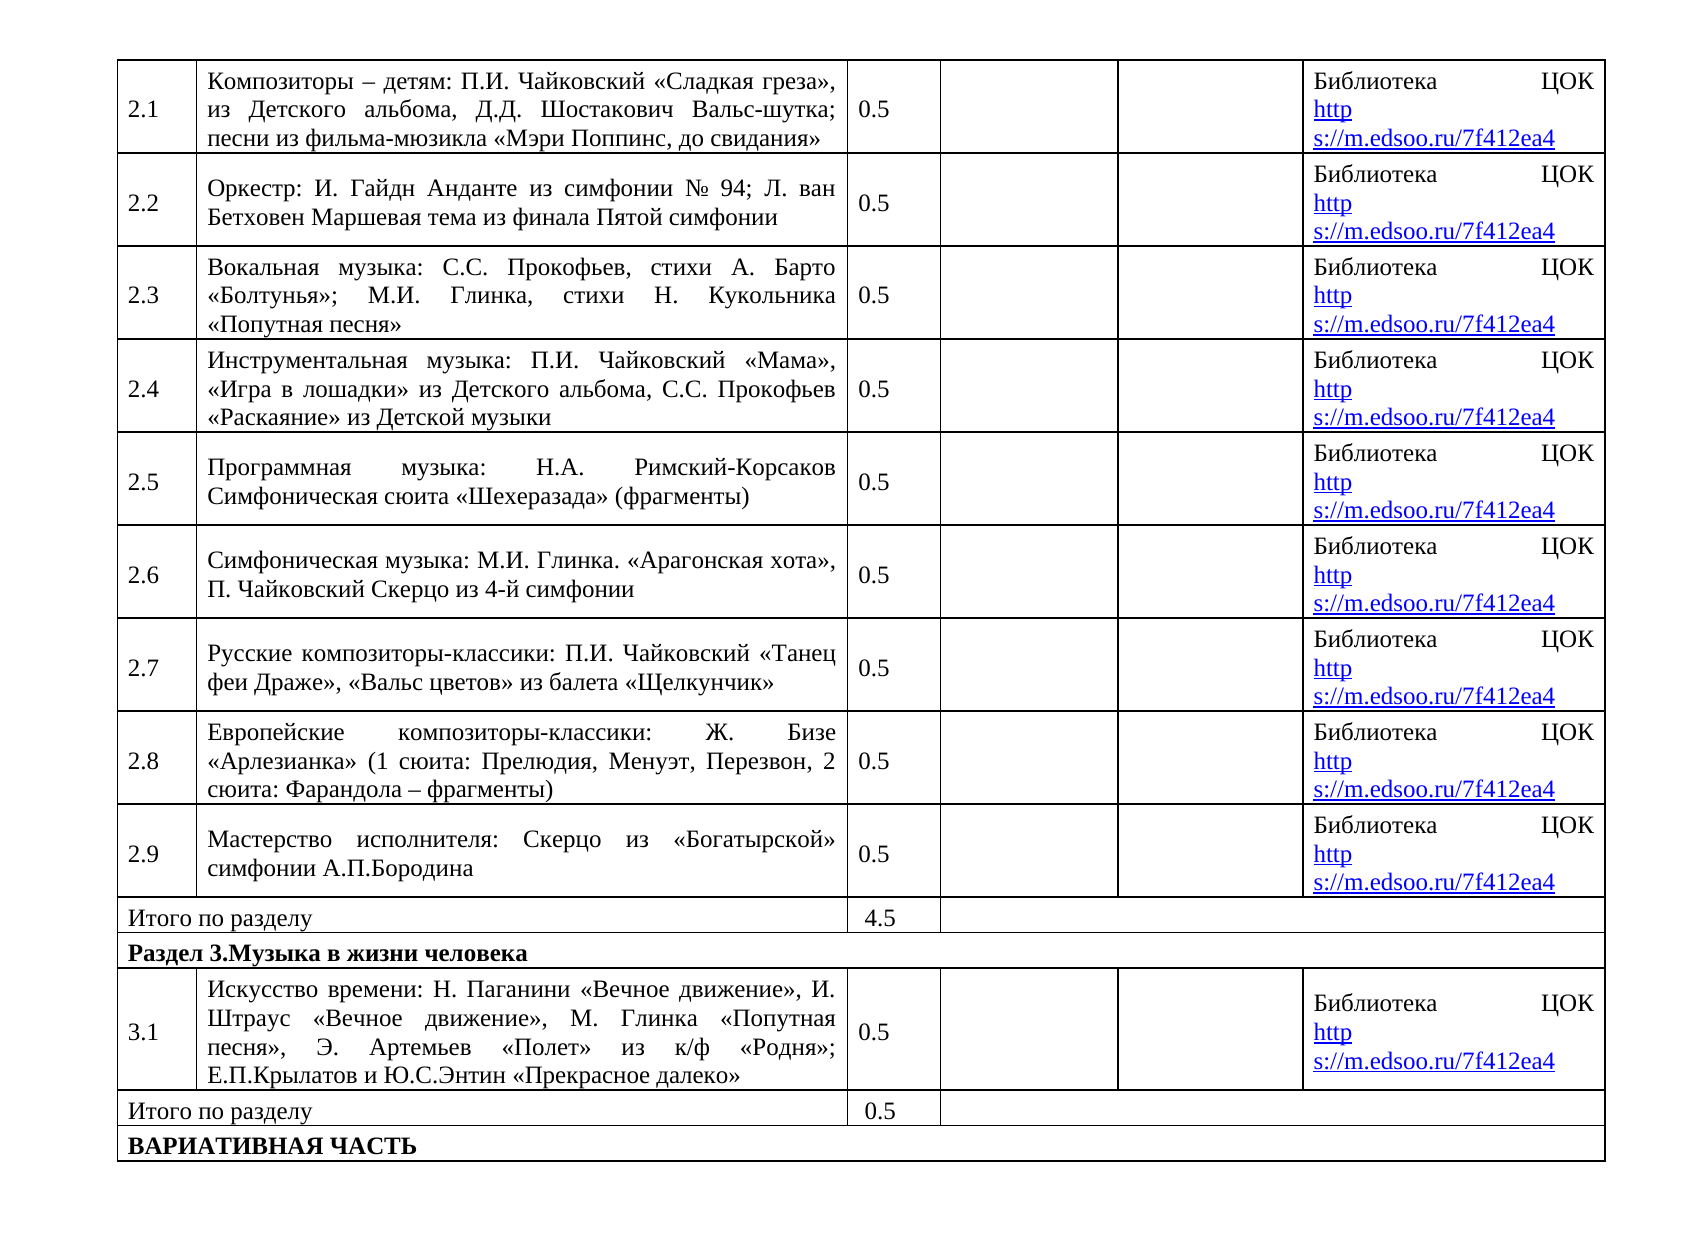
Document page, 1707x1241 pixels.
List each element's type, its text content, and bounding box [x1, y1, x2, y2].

table_cell 2.6 [118, 526, 196, 617]
table_cell [941, 969, 1117, 1089]
table_cell 2.7 [118, 619, 196, 710]
table_cell Библиотека ЦОК https://m.edsoo.ru/7f412ea4 [1304, 340, 1604, 431]
table_cell 2.4 [118, 340, 196, 431]
table_cell [1119, 247, 1302, 338]
table_cell Раздел 3.Музыка в жизни человека [118, 933, 1604, 967]
table_cell 0.5 [848, 805, 940, 896]
table_cell [941, 805, 1117, 896]
table_cell Библиотека ЦОК https://m.edsoo.ru/7f412ea4 [1304, 526, 1604, 617]
table_cell [1119, 619, 1302, 710]
table_cell [941, 619, 1117, 710]
table_cell Симфоническая музыка: М.И. Глинка. «Арагонская хота», П. Чайковский Скерцо из 4-й симфонии [197, 526, 847, 617]
table_cell 4.5 [848, 898, 940, 932]
table_cell 0.5 [848, 619, 940, 710]
table_cell [1119, 433, 1302, 524]
table_cell Итого по разделу [118, 898, 847, 932]
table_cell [1304, 969, 1604, 1089]
table_cell Библиотека ЦОК https://m.edsoo.ru/7f412ea4 [1304, 247, 1604, 338]
table_cell Инструментальная музыка: П.И. Чайковский «Мама», «Игра в лошадки» из Детского альбома, С.С. Прокофьев «Раскаяние» из Детской музыки [197, 340, 847, 431]
table_cell [941, 712, 1117, 803]
table_cell [1119, 340, 1302, 431]
table_cell Итого по разделу [118, 1091, 847, 1124]
table_cell [941, 433, 1117, 524]
table_cell [941, 247, 1117, 338]
table_cell Библиотека ЦОК https://m.edsoo.ru/7f412ea4 [1304, 805, 1604, 896]
table_cell 2.8 [118, 712, 196, 803]
table_cell 0.5 [848, 433, 940, 524]
table_cell Искусство времени: Н. Паганини «Вечное движение», И. Штраус «Вечное движение», М. Глинка «Попутная песня», Э. Артемьев «Полет» из к/ф «Родня»; Е.П.Крылатов и Ю.С.Энтин «Прекрасное далеко» [197, 969, 847, 1089]
table_cell 0.5 [848, 1091, 940, 1124]
table_cell 2.5 [118, 433, 196, 524]
table_cell [1119, 805, 1302, 896]
table_cell [941, 154, 1117, 245]
table_cell [941, 1091, 1604, 1124]
table_cell ВАРИАТИВНАЯ ЧАСТЬ [118, 1126, 1604, 1160]
table_cell [1119, 712, 1302, 803]
table_cell Мастерство исполнителя: Скерцо из «Богатырской» симфонии А.П.Бородина [197, 805, 847, 896]
table_cell 0.5 [848, 247, 940, 338]
table_cell 0.5 [848, 526, 940, 617]
table_cell 2.1 [118, 61, 196, 152]
table_cell [941, 340, 1117, 431]
table_cell 0.5 [848, 154, 940, 245]
table_cell [941, 526, 1117, 617]
table_cell Русские композиторы-классики: П.И. Чайковский «Танец феи Драже», «Вальс цветов» из балета «Щелкунчик» [197, 619, 847, 710]
table_cell [1119, 526, 1302, 617]
table_cell Программная музыка: Н.А. Римский-Корсаков Симфоническая сюита «Шехеразада» (фрагменты) [197, 433, 847, 524]
table_cell [941, 898, 1604, 932]
table_cell [1119, 969, 1302, 1089]
table_cell 0.5 [848, 61, 940, 152]
table_cell Европейские композиторы-классики: Ж. Бизе «Арлезианка» (1 сюита: Прелюдия, Менуэт, Перезвон, 2 сюита: Фарандола – фрагменты) [197, 712, 847, 803]
table_cell [1119, 154, 1302, 245]
table_cell 2.2 [118, 154, 196, 245]
table_cell Библиотека ЦОК https://m.edsoo.ru/7f412ea4 [1304, 619, 1604, 710]
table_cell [1304, 61, 1604, 152]
table_cell 0.5 [848, 712, 940, 803]
table_cell Библиотека ЦОК https://m.edsoo.ru/7f412ea4 [1304, 154, 1604, 245]
table_cell 0.5 [848, 969, 940, 1089]
table_cell 0.5 [848, 340, 940, 431]
table_cell 2.3 [118, 247, 196, 338]
table_cell [941, 61, 1117, 152]
table_cell Вокальная музыка: С.С. Прокофьев, стихи А. Барто «Болтунья»; М.И. Глинка, стихи Н. Кукольника «Попутная песня» [197, 247, 847, 338]
table_cell 2.9 [118, 805, 196, 896]
table_cell Оркестр: И. Гайдн Анданте из симфонии № 94; Л. ван Бетховен Маршевая тема из финала Пятой симфонии [197, 154, 847, 245]
table_cell Библиотека ЦОК https://m.edsoo.ru/7f412ea4 [1304, 712, 1604, 803]
table_cell Композиторы – детям: П.И. Чайковский «Сладкая греза», из Детского альбома, Д.Д. Шостакович Вальс-шутка; песни из фильма-мюзикла «Мэри Поппинс, до свидания» [197, 61, 847, 152]
table_cell 3.1 [118, 969, 196, 1089]
table_cell Библиотека ЦОК https://m.edsoo.ru/7f412ea4 [1304, 433, 1604, 524]
table_cell [1119, 61, 1302, 152]
